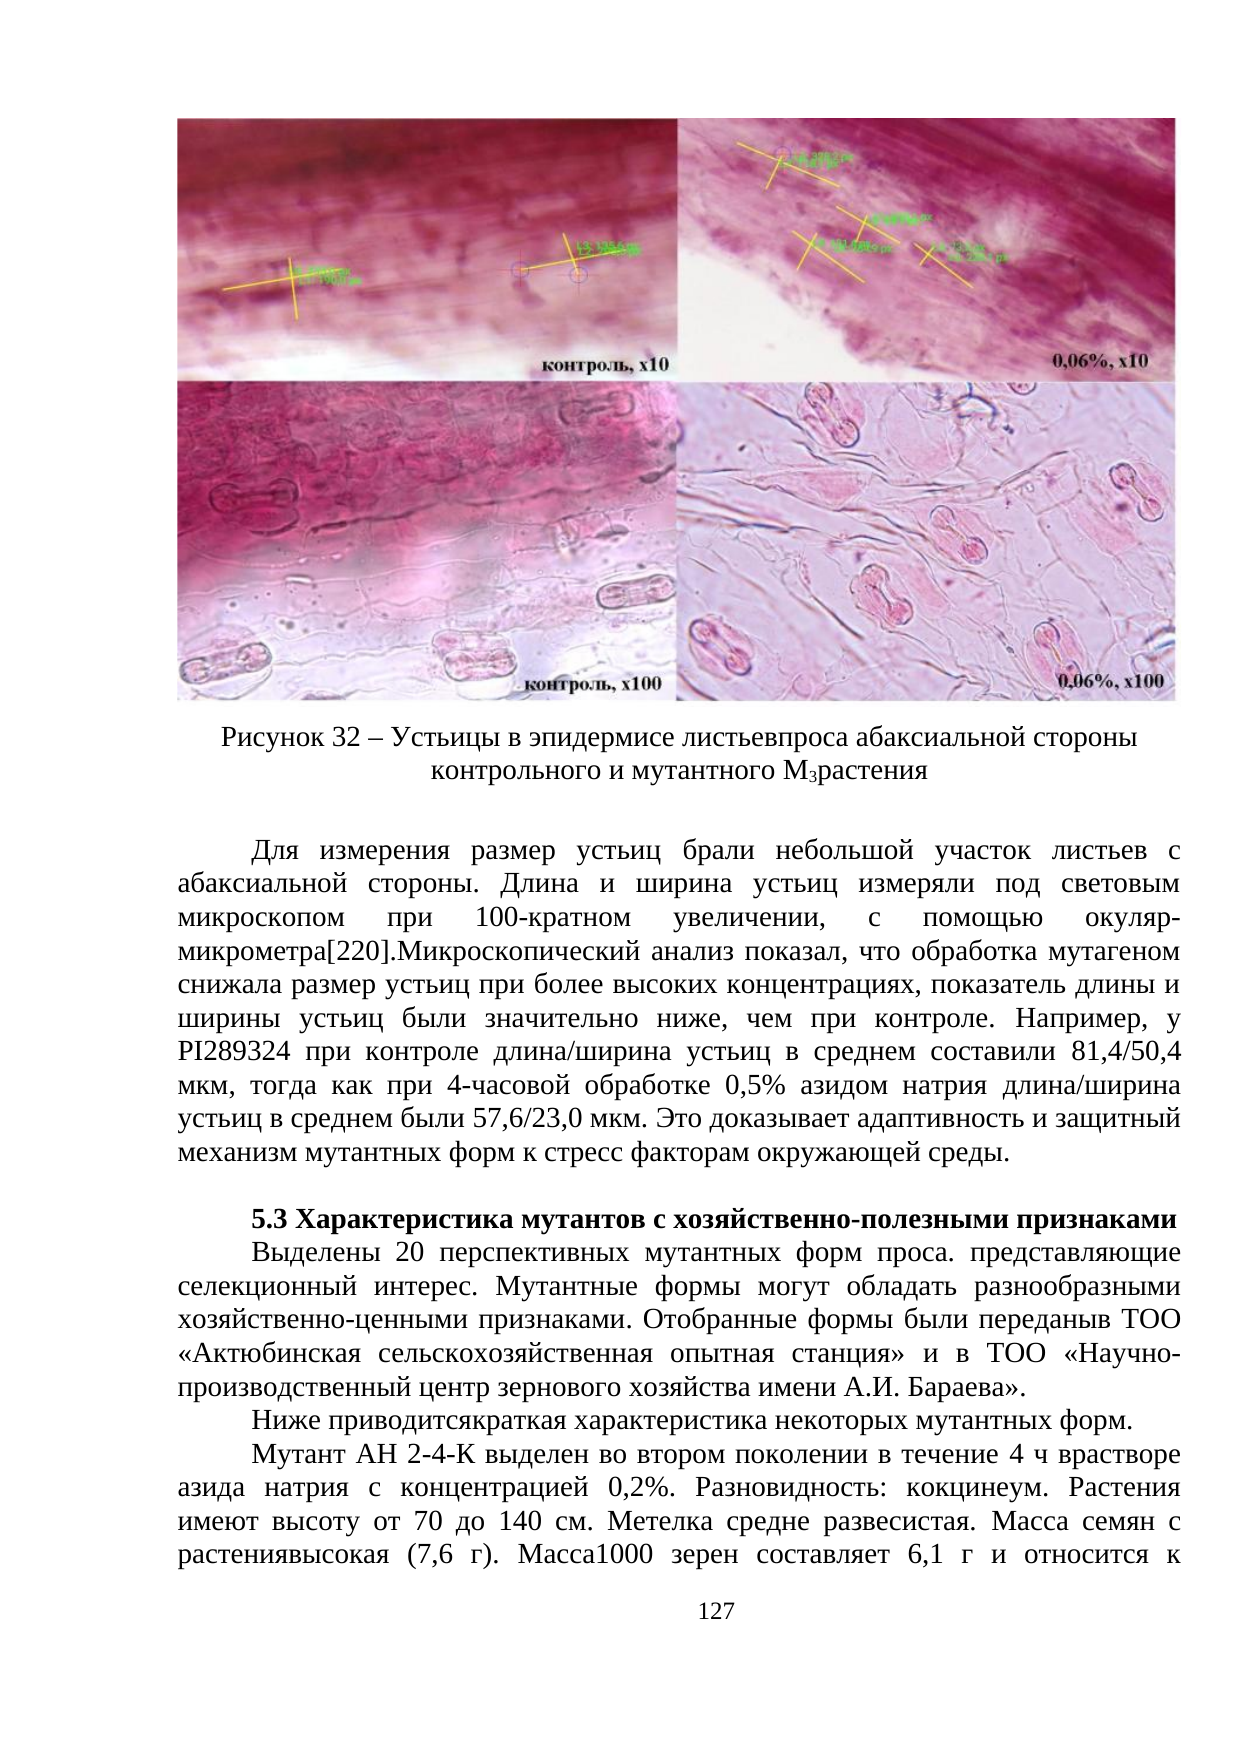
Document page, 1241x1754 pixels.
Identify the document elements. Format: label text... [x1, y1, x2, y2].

text Ниже приводитсякраткая характеристика некоторых мутантных форм. [177, 1402, 1181, 1436]
picture [177, 118, 1182, 707]
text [177, 1436, 1181, 1570]
text Выделены 20 перспективных мутантных форм проса. представляющие селекционный интерес. Мутантные формы могут обладать разнообразными хозяйственно-ценными признаками. Отобранные формы были переданыв ТОО «Актюбинская сельскохозяйственная опытная станция» и в ТОО «Научно-производственный центр зернового хозяйства имени А.И. Бараева». [177, 1234, 1181, 1402]
text 5.3 Характеристика мутантов с хозяйственно-полезными признаками [177, 1201, 1181, 1234]
text Рисунок 32 – Устьицы в эпидермисе листьевпроса абаксиальной стороны контрольного и мутантного М3растения [177, 719, 1181, 786]
text Для измерения размер устьиц брали небольшой участок листьев с абаксиальной стороны. Длина и ширина устьиц измеряли под световым микроскопом при 100-кратном увеличении, с помощью окуляр-микрометра[220].Микроскопический анализ показал, что обработка мутагеном снижала размер устьиц при более высоких концентрациях, показатель длины и ширины устьиц были значительно ниже, чем при контроле. Например, у PI289324 при контроле длина/ширина устьиц в среднем составили 81,4/50,4 мкм, тогда как при 4-часовой обработке 0,5% азидом натрия длина/ширина устьиц в среднем были 57,6/23,0 мкм. Это доказывает адаптивность и защитный механизм мутантных форм к стресс факторам окружающей среды. [177, 832, 1181, 1167]
